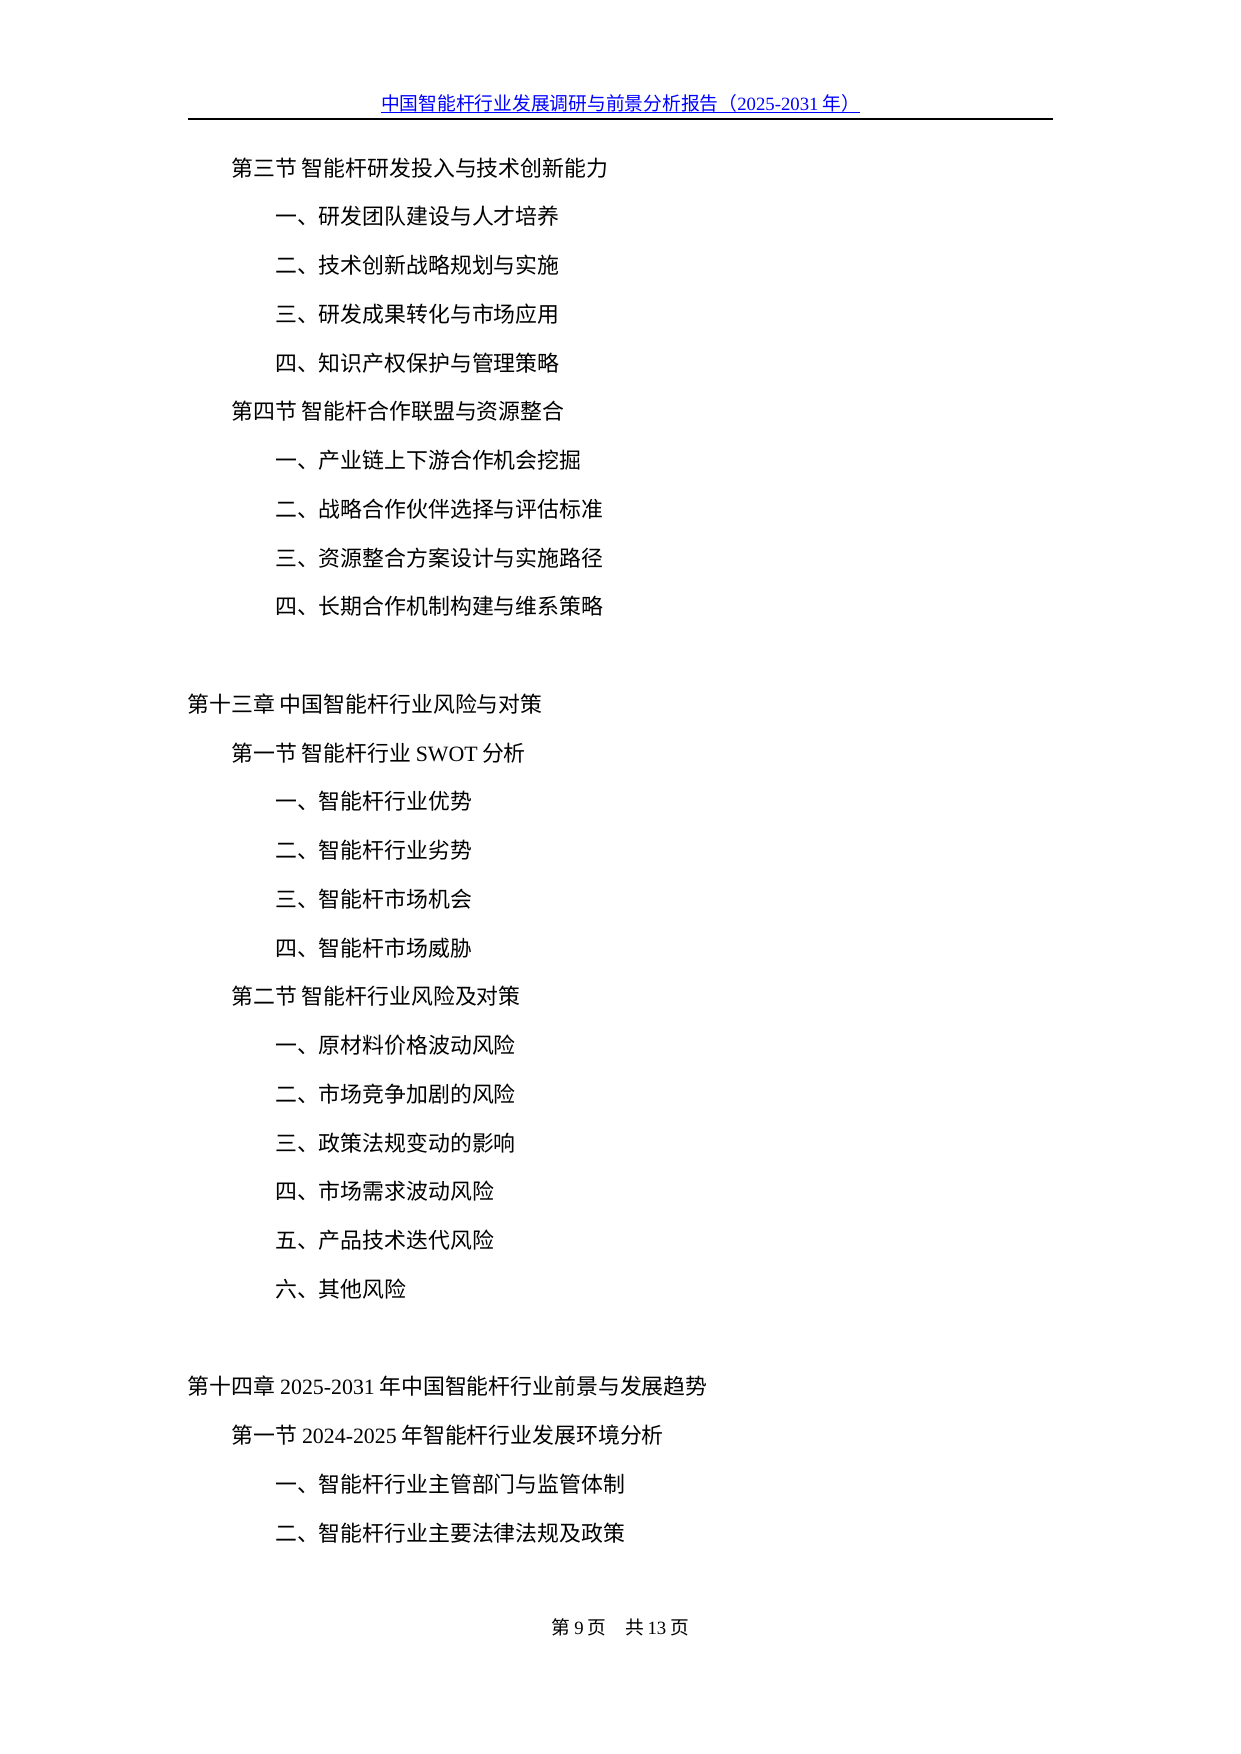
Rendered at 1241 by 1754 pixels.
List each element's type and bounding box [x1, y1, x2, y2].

text [187, 150, 1053, 1548]
